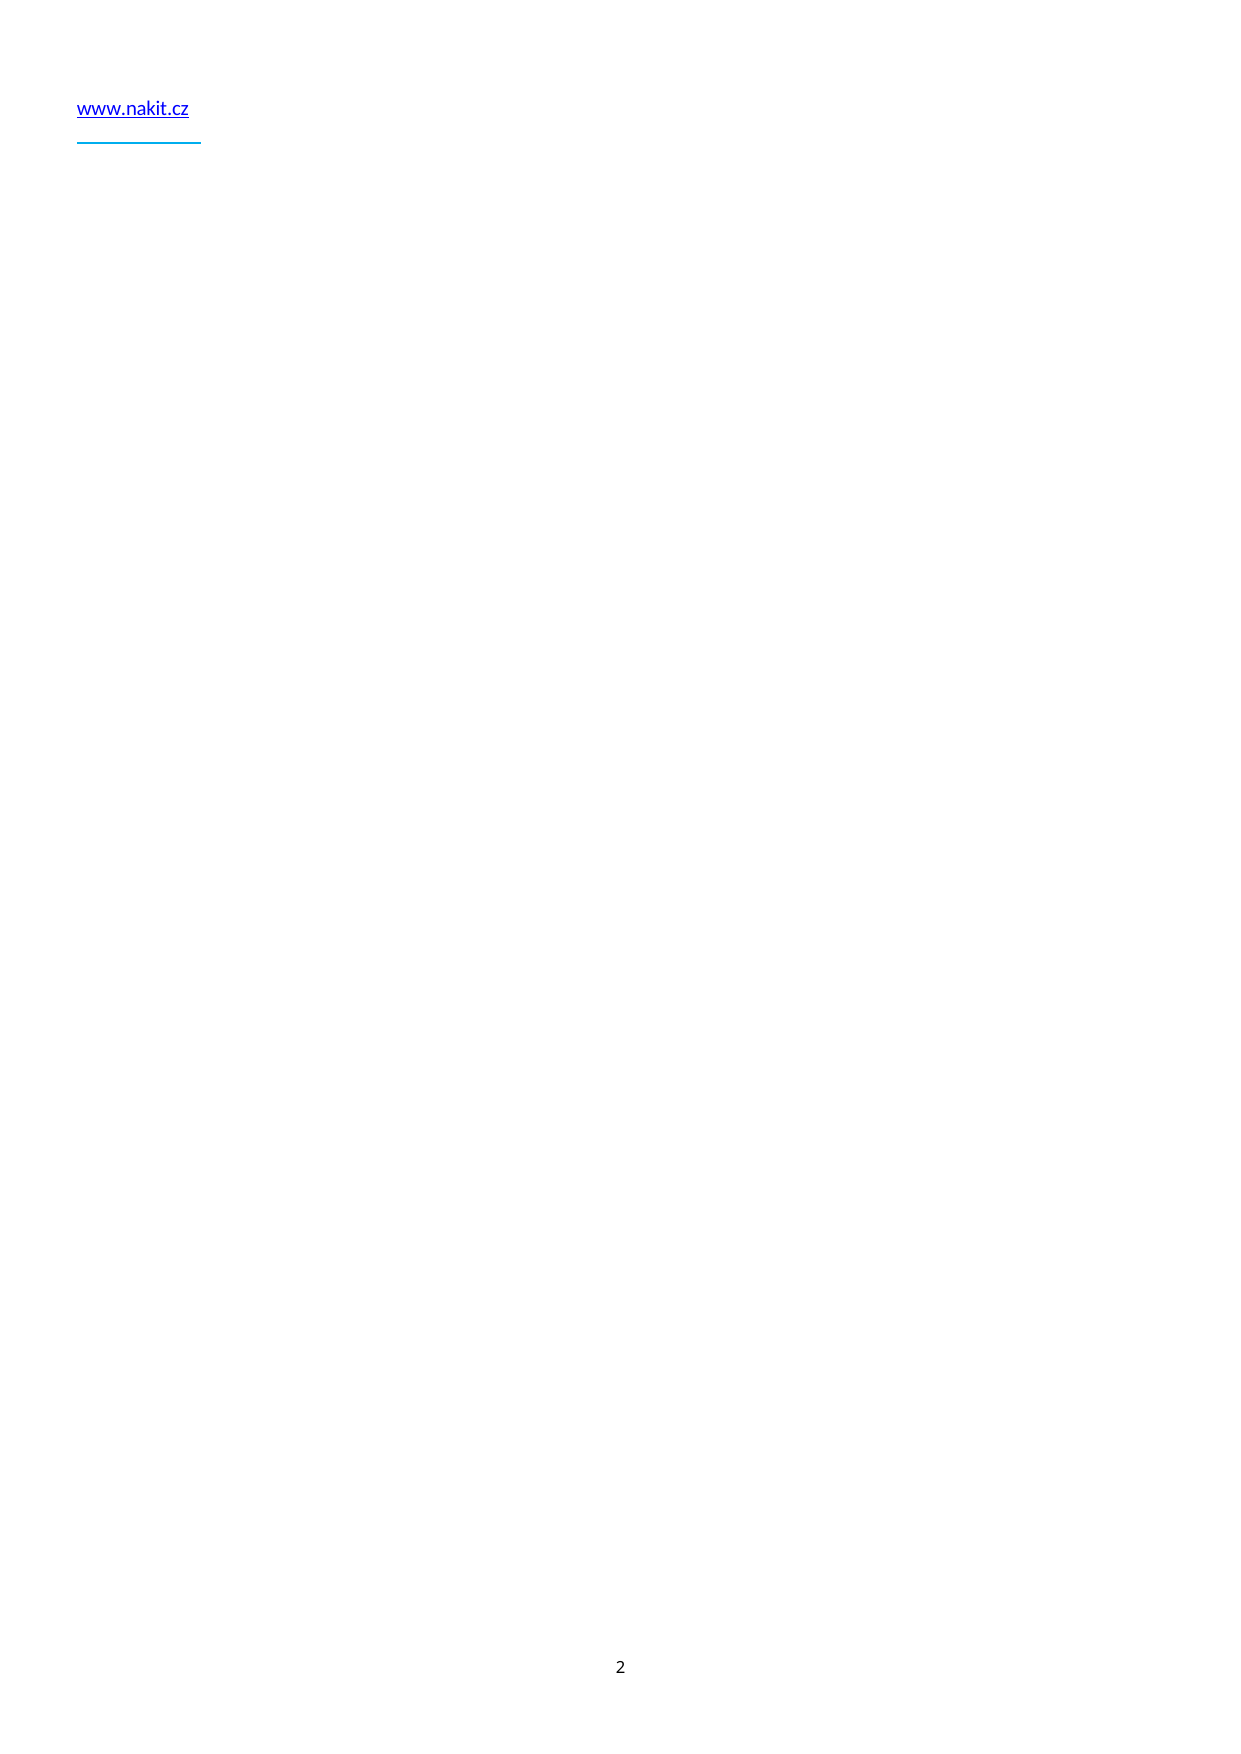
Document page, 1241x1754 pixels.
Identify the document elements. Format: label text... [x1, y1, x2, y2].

text www.nakit.cz [77, 95, 1176, 121]
